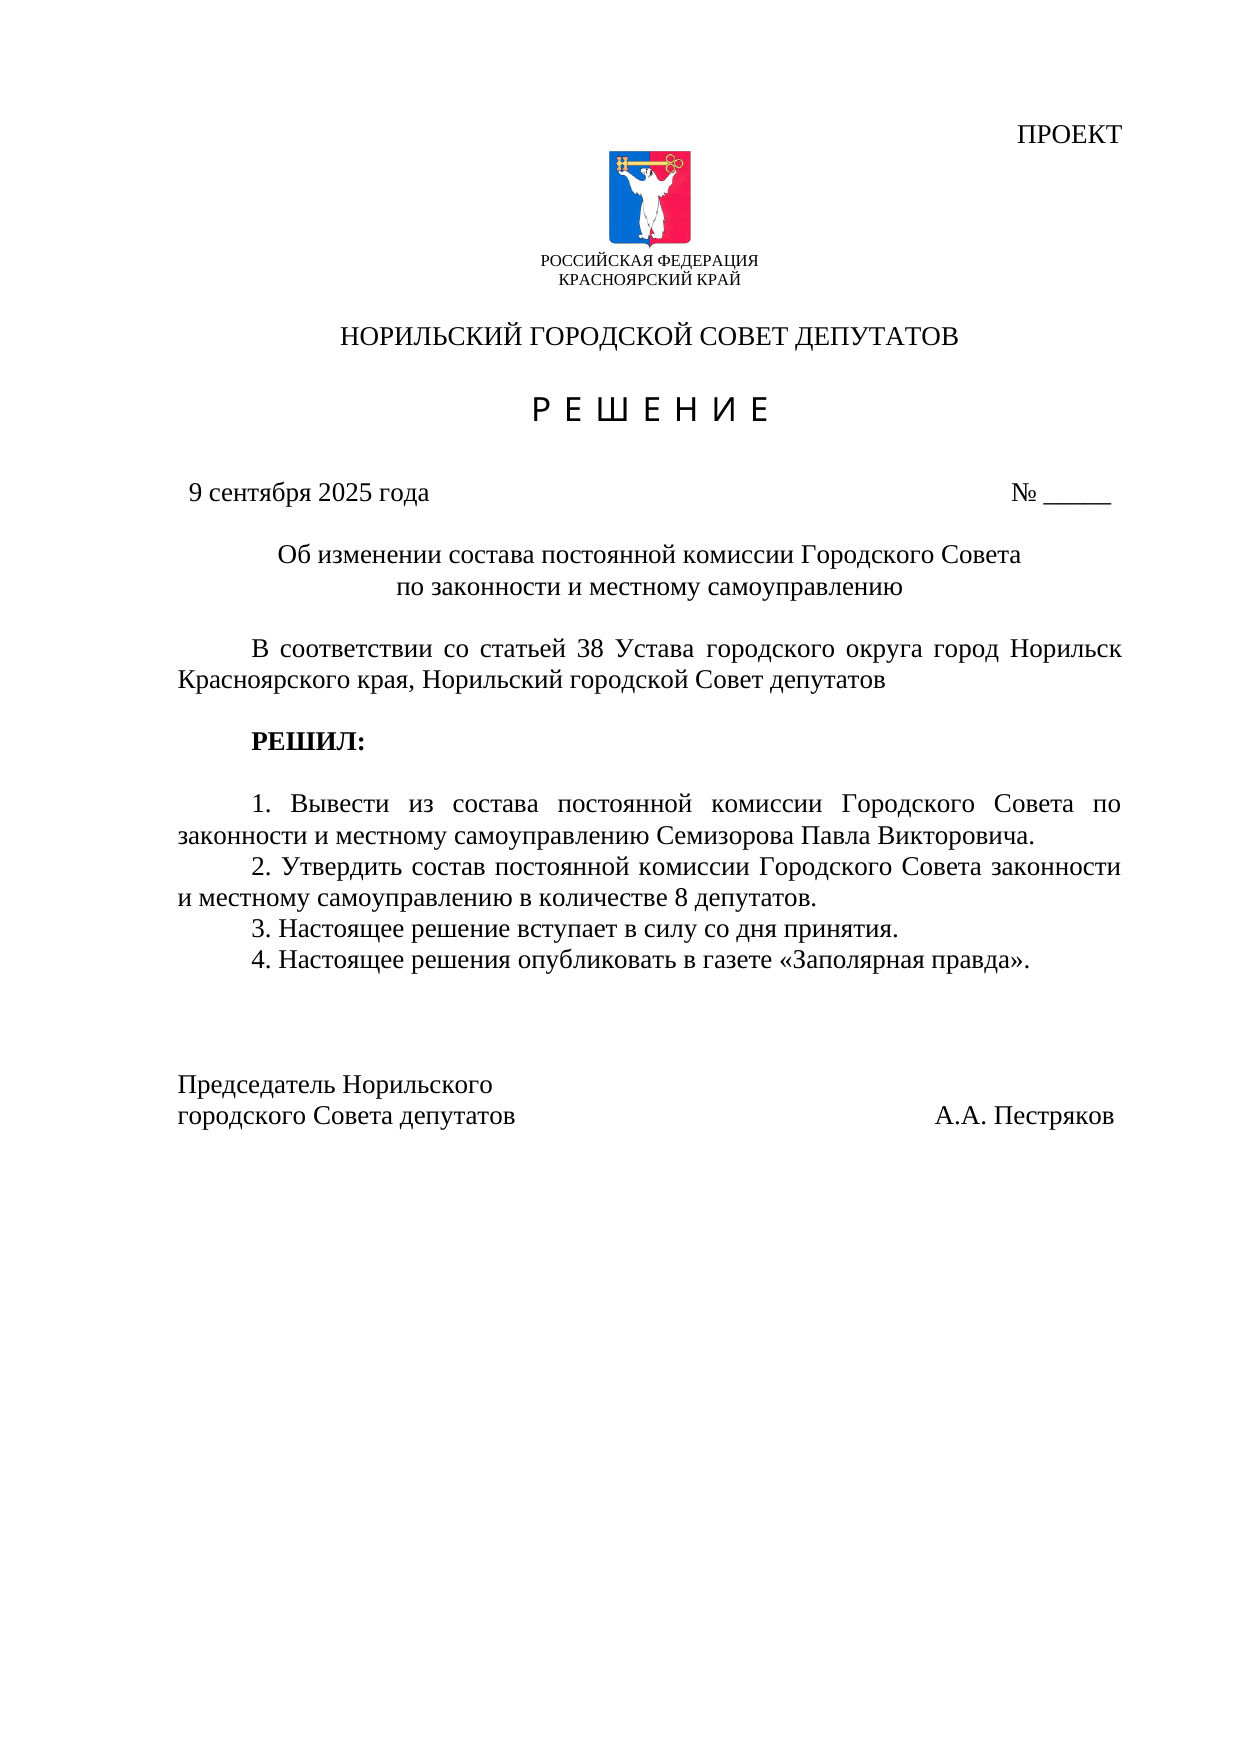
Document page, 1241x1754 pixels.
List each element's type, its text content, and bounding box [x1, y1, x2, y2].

text городского Совета депутатов А.А. Пестряков [177, 1099, 1122, 1130]
text НОРИЛЬСКИЙ ГОРОДСКОЙ СОВЕТ ДЕПУТАТОВ [177, 320, 1122, 351]
table_header 9 сентября 2025 года [177, 476, 651, 507]
text Р Е Ш Е Н И Е [177, 385, 1122, 431]
text 2. Утвердить состав постоянной комиссии Городского Совета законности и местному самоуправлению в количестве 8 депутатов. [177, 850, 1122, 912]
text Председатель Норильского [177, 1068, 1122, 1099]
text КРАСНОЯРСКИЙ КРАЙ [177, 270, 1122, 289]
title Об изменении состава постоянной комиссии Городского Совета [177, 538, 1122, 569]
text 3. Настоящее решение вступает в силу со дня принятия. [177, 912, 1122, 943]
text РЕШИЛ: [177, 725, 1122, 756]
text 4. Настоящее решения опубликовать в газете «Заполярная правда». [177, 943, 1122, 974]
text 1. Вывести из состава постоянной комиссии Городского Совета по законности и местному самоуправлению Семизорова Павла Викторовича. [177, 788, 1122, 850]
text РОССИЙСКАЯ ФЕДЕРАЦИЯ [177, 251, 1122, 270]
text ПРОЕКТ [177, 118, 1122, 149]
picture [607, 149, 693, 251]
title по законности и местному самоуправлению [177, 569, 1122, 601]
table_header № _____ [651, 476, 1122, 507]
text В соответствии со статьей 38 Устава городского округа город Норильск Красноярского края, Норильский городской Совет депутатов [177, 632, 1122, 694]
